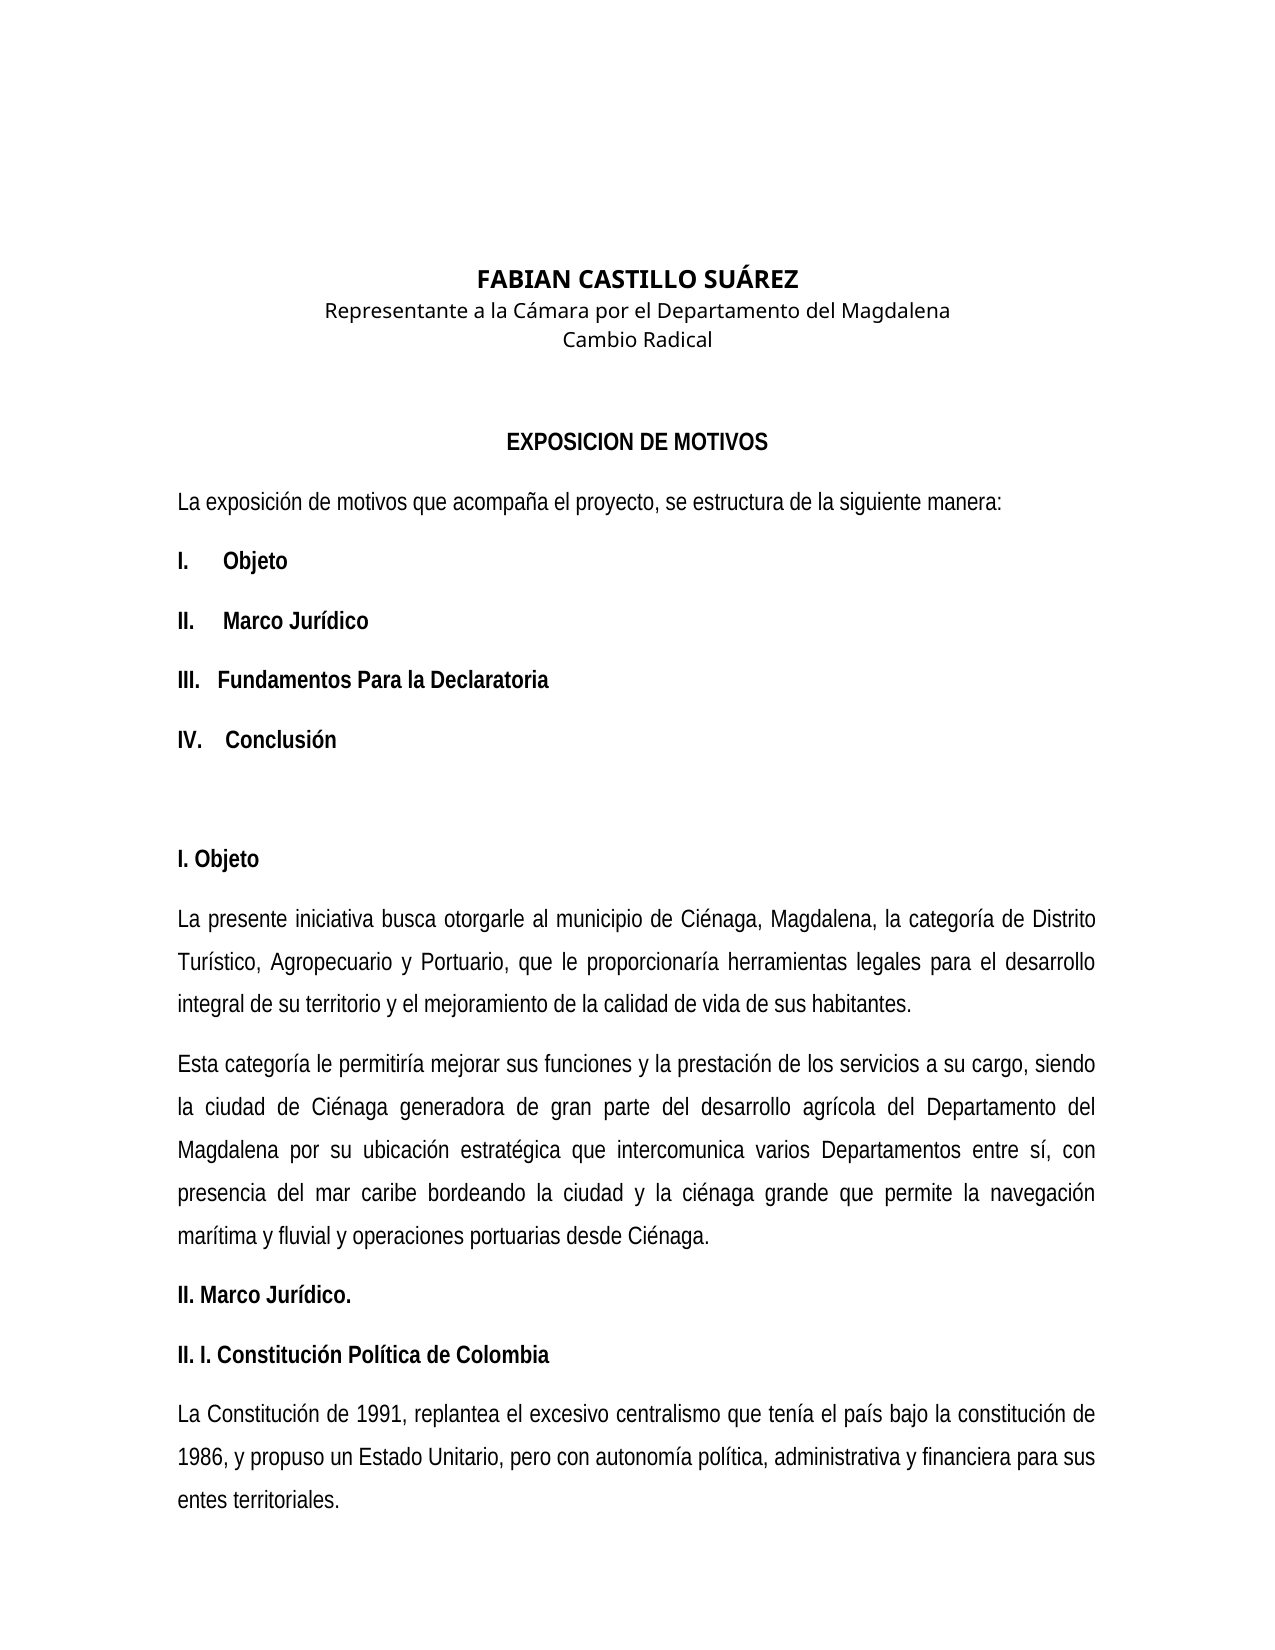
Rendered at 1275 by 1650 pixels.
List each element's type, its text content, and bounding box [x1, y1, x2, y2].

text La presente iniciativa busca otorgarle al municipio de Ciénaga, Magdalena, la categoría de Distrito Turístico, Agropecuario y Portuario, que le proporcionaría herramientas legales para el desarrollo integral de su territorio y el mejoramiento de la calidad de vida de sus habitantes. [177, 904, 1098, 1018]
text II. Marco Jurídico. [177, 1280, 1098, 1309]
text EXPOSICION DE MOTIVOS [177, 427, 1098, 456]
text Esta categoría le permitiría mejorar sus funciones y la prestación de los servicios a su cargo, siendo la ciudad de Ciénaga generadora de gran parte del desarrollo agrícola del Departamento del Magdalena por su ubicación estratégica que intercomunica varios Departamentos entre sí, con presencia del mar caribe bordeando la ciudad y la ciénaga grande que permite la navegación marítima y fluvial y operaciones portuarias desde Ciénaga. [177, 1049, 1098, 1249]
text La exposición de motivos que acompaña el proyecto, se estructura de la siguiente manera: [177, 487, 1098, 515]
text III. Fundamentos Para la Declaratoria [177, 665, 1098, 694]
text II. Marco Jurídico [177, 606, 1098, 634]
text II. I. Constitución Política de Colombia [177, 1340, 1098, 1368]
text IV. Conclusión [177, 725, 1098, 753]
text I. Objeto [177, 844, 1098, 873]
text I. Objeto [177, 546, 1098, 575]
text La Constitución de 1991, replantea el excesivo centralismo que tenía el país bajo la constitución de 1986, y propuso un Estado Unitario, pero con autonomía política, administrativa y financiera para sus entes territoriales. [177, 1399, 1098, 1514]
